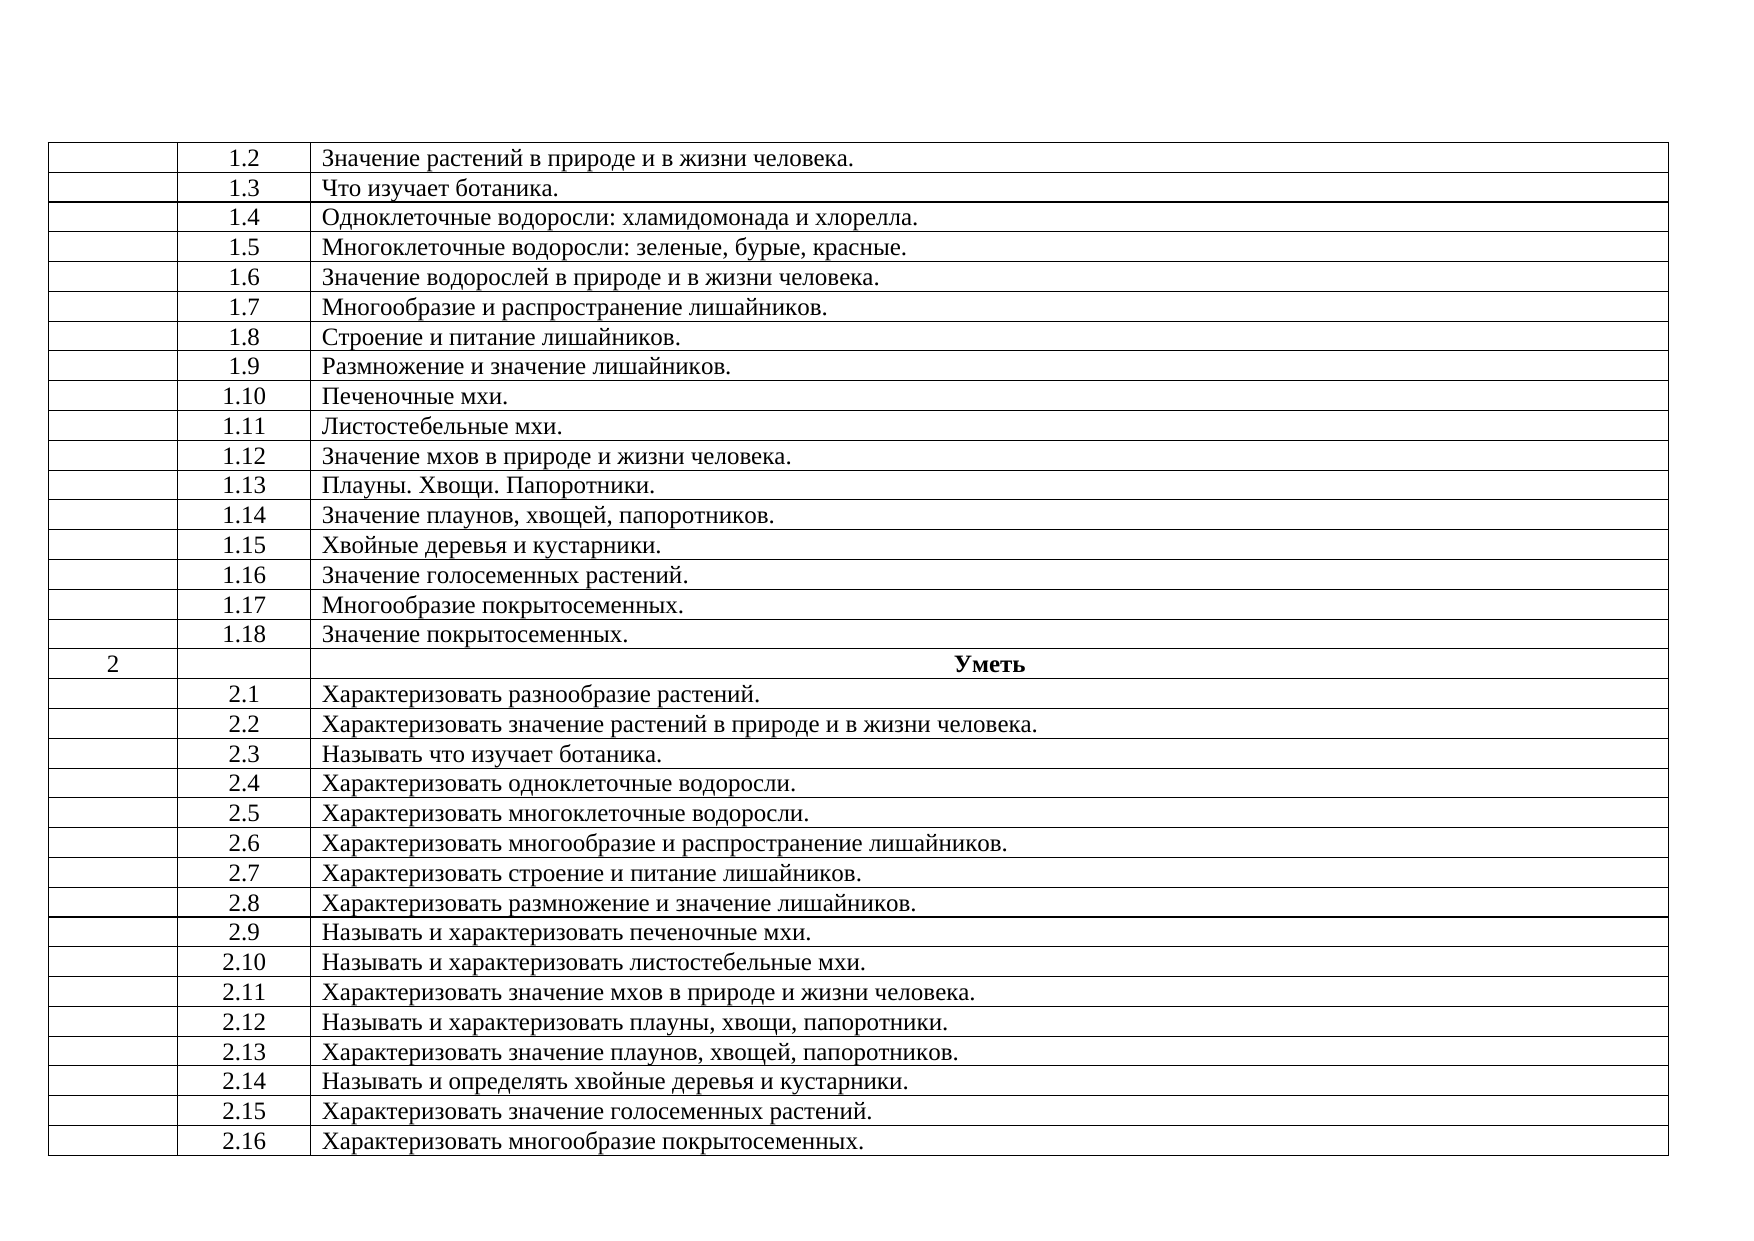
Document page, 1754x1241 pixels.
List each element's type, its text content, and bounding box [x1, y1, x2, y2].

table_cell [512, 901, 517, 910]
table_cell 1.14 [178, 500, 310, 529]
table_cell [49, 203, 177, 231]
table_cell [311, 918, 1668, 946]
table_cell Размножение и значение лишайников. [311, 351, 1668, 380]
table_cell [49, 679, 177, 708]
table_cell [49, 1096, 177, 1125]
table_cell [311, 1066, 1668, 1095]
table_cell Печеночные мхи. [311, 381, 1668, 410]
table_cell Характеризовать разнообразие растений. [311, 679, 1668, 708]
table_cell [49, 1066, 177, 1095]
table_cell Что изучает ботаника. [311, 173, 1668, 201]
table_cell Значение голосеменных растений. [311, 560, 1668, 589]
table_cell [49, 590, 177, 618]
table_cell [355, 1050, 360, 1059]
table_cell [49, 709, 177, 738]
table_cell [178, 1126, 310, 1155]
table_cell [49, 411, 177, 440]
table_cell 1.11 [178, 411, 310, 440]
table_cell Уметь [311, 649, 1668, 678]
table_cell [49, 143, 177, 172]
table_cell [49, 769, 177, 797]
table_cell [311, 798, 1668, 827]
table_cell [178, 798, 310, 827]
table_cell Характеризовать значение растений в природе и в жизни человека. [311, 709, 1668, 738]
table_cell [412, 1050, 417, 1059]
table_cell Листостебельные мхи. [311, 411, 1668, 440]
table_cell 1.7 [178, 292, 310, 321]
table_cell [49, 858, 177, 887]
table_cell 1.9 [178, 351, 310, 380]
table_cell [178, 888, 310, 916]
table_cell [49, 620, 177, 648]
table_cell [49, 173, 177, 201]
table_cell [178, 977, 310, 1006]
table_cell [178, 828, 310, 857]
table_cell [49, 560, 177, 589]
table_cell [49, 351, 177, 380]
table_cell [49, 262, 177, 291]
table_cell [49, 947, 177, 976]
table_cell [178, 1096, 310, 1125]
table_cell Значение растений в природе и в жизни человека. [311, 143, 1668, 172]
table_cell Значение водорослей в природе и в жизни человека. [311, 262, 1668, 291]
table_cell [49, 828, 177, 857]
table_cell [49, 292, 177, 321]
table_cell 1.17 [178, 590, 310, 618]
table_cell [49, 500, 177, 529]
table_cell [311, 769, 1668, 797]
table_cell Многообразие и распространение лишайников. [311, 292, 1668, 321]
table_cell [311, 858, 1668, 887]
table_cell 1.18 [178, 620, 310, 648]
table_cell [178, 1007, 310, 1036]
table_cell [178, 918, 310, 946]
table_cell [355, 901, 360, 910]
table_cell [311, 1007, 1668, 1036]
table_cell Значение плаунов, хвощей, папоротников. [311, 500, 1668, 529]
table_cell 1.6 [178, 262, 310, 291]
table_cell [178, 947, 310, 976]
table_cell Строение и питание лишайников. [311, 322, 1668, 350]
table_cell [49, 322, 177, 350]
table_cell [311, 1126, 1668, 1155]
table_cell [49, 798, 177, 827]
table_cell [49, 739, 177, 767]
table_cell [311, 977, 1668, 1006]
table_cell Плауны. Хвощи. Папоротники. [311, 471, 1668, 499]
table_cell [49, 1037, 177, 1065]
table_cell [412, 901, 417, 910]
table_cell 2 [49, 649, 177, 678]
table_cell Значение мхов в природе и жизни человека. [311, 441, 1668, 469]
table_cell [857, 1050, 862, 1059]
table_cell 2.2 [178, 709, 310, 738]
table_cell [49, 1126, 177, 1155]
table_cell [49, 530, 177, 559]
table_cell 1.16 [178, 560, 310, 589]
table_cell [49, 232, 177, 261]
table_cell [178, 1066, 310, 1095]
table_cell [49, 471, 177, 499]
table_cell 2.3 [178, 739, 310, 767]
table_cell 1.13 [178, 471, 310, 499]
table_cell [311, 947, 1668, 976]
table_cell [178, 649, 310, 678]
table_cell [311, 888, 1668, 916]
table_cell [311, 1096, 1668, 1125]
table_cell 1.3 [178, 173, 310, 201]
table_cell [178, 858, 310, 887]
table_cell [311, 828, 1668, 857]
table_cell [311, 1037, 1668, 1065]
table_cell 1.4 [178, 203, 310, 231]
table_cell 1.8 [178, 322, 310, 350]
table_cell 1.10 [178, 381, 310, 410]
table_cell 1.5 [178, 232, 310, 261]
table_cell Многоклеточные водоросли: зеленые, бурые, красные. [311, 232, 1668, 261]
table_cell Значение покрытосеменных. [311, 620, 1668, 648]
table_cell Одноклеточные водоросли: хламидомонада и хлорелла. [311, 203, 1668, 231]
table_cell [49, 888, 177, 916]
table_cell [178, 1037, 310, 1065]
table_cell 1.15 [178, 530, 310, 559]
table_cell [49, 441, 177, 469]
table_cell 1.2 [178, 143, 310, 172]
table_cell Называть что изучает ботаника. [311, 739, 1668, 767]
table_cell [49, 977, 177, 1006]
table_cell 2.1 [178, 679, 310, 708]
table_cell Хвойные деревья и кустарники. [311, 530, 1668, 559]
table_cell 1.12 [178, 441, 310, 469]
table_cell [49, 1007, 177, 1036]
table_cell Многообразие покрытосеменных. [311, 590, 1668, 618]
table_cell [49, 381, 177, 410]
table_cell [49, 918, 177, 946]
table_cell 2.4 [178, 769, 310, 797]
